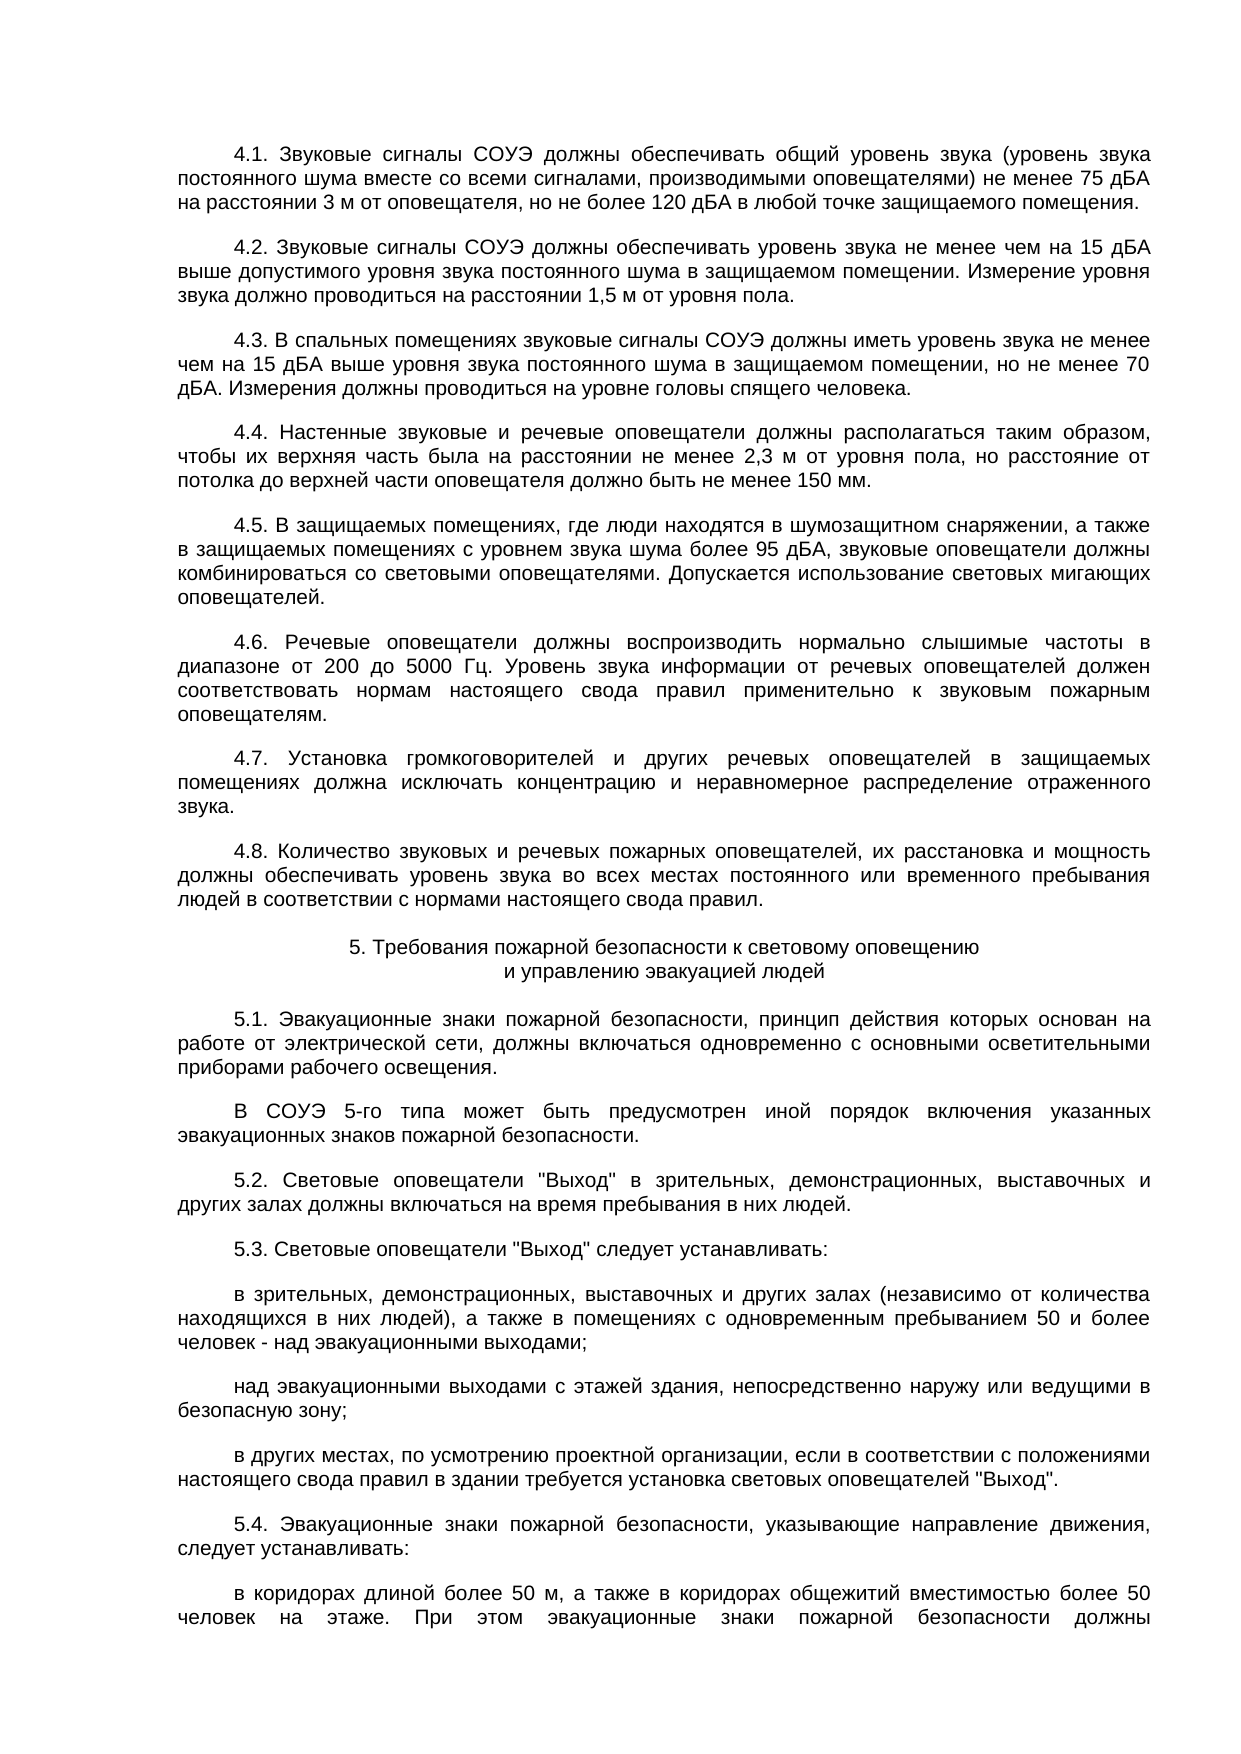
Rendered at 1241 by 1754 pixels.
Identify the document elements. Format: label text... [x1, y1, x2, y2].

text 5.1. Эвакуационные знаки пожарной безопасности, принцип действия которых основан на работе от электрической сети, должны включаться одновременно с основными осветительными приборами рабочего освещения. [177, 1007, 1152, 1078]
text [177, 1581, 1152, 1628]
text В СОУЭ 5-го типа может быть предусмотрен иной порядок включения указанных эвакуационных знаков пожарной безопасности. [177, 1099, 1152, 1147]
text 4.1. Звуковые сигналы СОУЭ должны обеспечивать общий уровень звука (уровень звука постоянного шума вместе со всеми сигналами, производимыми оповещателями) не менее 75 дБА на расстоянии 3 м от оповещателя, но не более 120 дБА в любой точке защищаемого помещения. [177, 142, 1152, 214]
text в других местах, по усмотрению проектной организации, если в соответствии с положениями настоящего свода правил в здании требуется установка световых оповещателей "Выход". [177, 1443, 1152, 1491]
text 5. Требования пожарной безопасности к световому оповещению [177, 935, 1152, 959]
text 4.5. В защищаемых помещениях, где люди находятся в шумозащитном снаряжении, а также в защищаемых помещениях с уровнем звука шума более 95 дБА, звуковые оповещатели должны комбинироваться со световыми оповещателями. Допускается использование световых мигающих оповещателей. [177, 513, 1152, 609]
text 4.4. Настенные звуковые и речевые оповещатели должны располагаться таким образом, чтобы их верхняя часть была на расстоянии не менее 2,3 м от уровня пола, но расстояние от потолка до верхней части оповещателя должно быть не менее 150 мм. [177, 420, 1152, 492]
text 5.4. Эвакуационные знаки пожарной безопасности, указывающие направление движения, следует устанавливать: [177, 1512, 1152, 1560]
text 4.3. В спальных помещениях звуковые сигналы СОУЭ должны иметь уровень звука не менее чем на 15 дБА выше уровня звука постоянного шума в защищаемом помещении, но не менее 70 дБА. Измерения должны проводиться на уровне головы спящего человека. [177, 327, 1152, 399]
text и управлению эвакуацией людей [177, 959, 1152, 983]
text над эвакуационными выходами с этажей здания, непосредственно наружу или ведущими в безопасную зону; [177, 1374, 1152, 1422]
text 4.7. Установка громкоговорителей и других речевых оповещателей в защищаемых помещениях должна исключать концентрацию и неравномерное распределение отраженного звука. [177, 746, 1152, 818]
text 4.2. Звуковые сигналы СОУЭ должны обеспечивать уровень звука не менее чем на 15 дБА выше допустимого уровня звука постоянного шума в защищаемом помещении. Измерение уровня звука должно проводиться на расстоянии 1,5 м от уровня пола. [177, 235, 1152, 307]
text в зрительных, демонстрационных, выставочных и других залах (независимо от количества находящихся в них людей), а также в помещениях с одновременным пребыванием 50 и более человек - над эвакуационными выходами; [177, 1282, 1152, 1353]
text 5.3. Световые оповещатели "Выход" следует устанавливать: [177, 1237, 1152, 1261]
text 4.6. Речевые оповещатели должны воспроизводить нормально слышимые частоты в диапазоне от 200 до 5000 Гц. Уровень звука информации от речевых оповещателей должен соответствовать нормам настоящего свода правил применительно к звуковым пожарным оповещателям. [177, 629, 1152, 725]
text 4.8. Количество звуковых и речевых пожарных оповещателей, их расстановка и мощность должны обеспечивать уровень звука во всех местах постоянного или временного пребывания людей в соответствии с нормами настоящего свода правил. [177, 839, 1152, 911]
text 5.2. Световые оповещатели "Выход" в зрительных, демонстрационных, выставочных и других залах должны включаться на время пребывания в них людей. [177, 1168, 1152, 1216]
